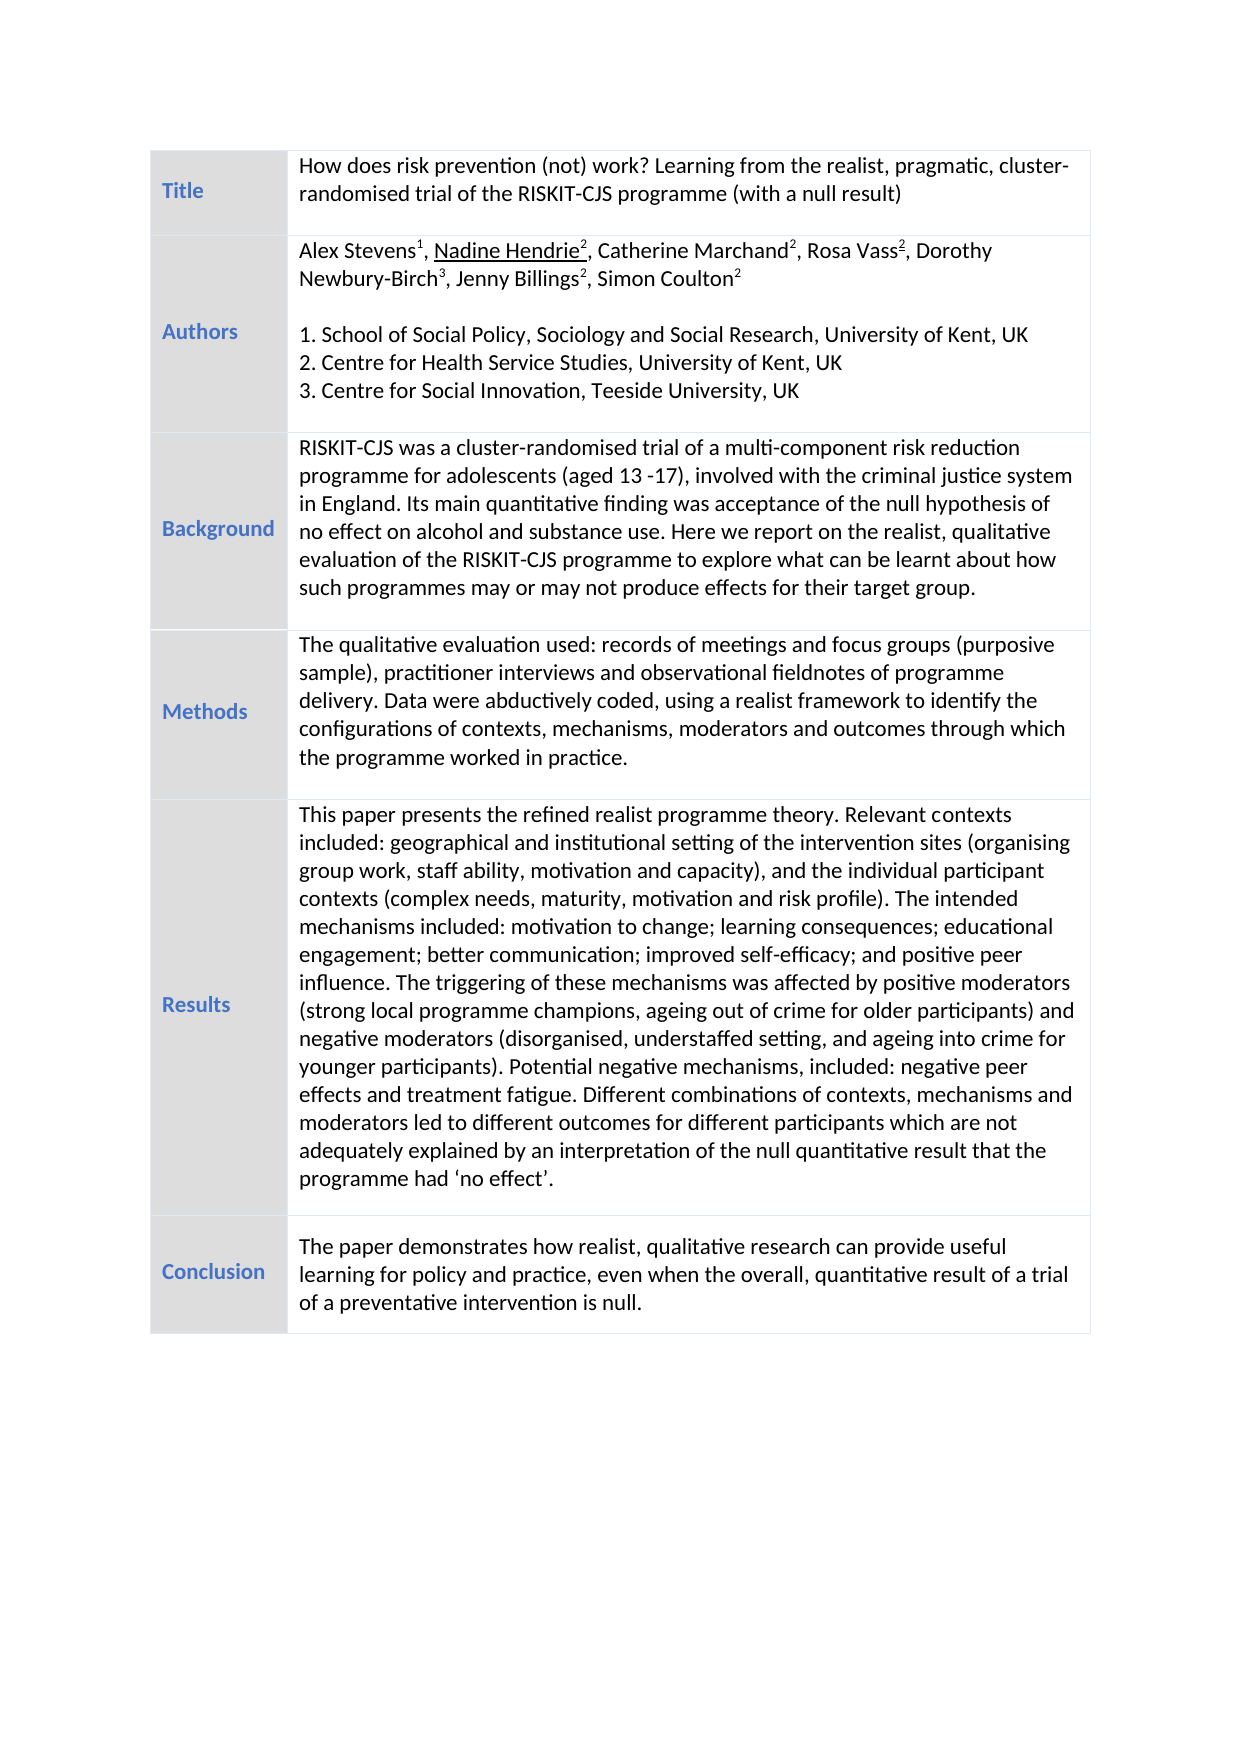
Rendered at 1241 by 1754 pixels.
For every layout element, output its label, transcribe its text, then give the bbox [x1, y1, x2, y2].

table_cell RISKIT-CJS was a cluster-randomised trial of a multi-component risk reduction programme for adolescents (aged 13 -17), involved with the criminal justice system in England. Its main quantitative finding was acceptance of the null hypothesis of no effect on alcohol and substance use. Here we report on the realist, qualitative evaluation of the RISKIT-CJS programme to explore what can be learnt about how such programmes may or may not produce effects for their target group. [288, 433, 1090, 629]
table_cell The paper demonstrates how realist, qualitative research can provide useful learning for policy and practice, even when the overall, quantitative result of a trial of a preventative intervention is null. [288, 1216, 1090, 1333]
table_header Title [151, 151, 287, 235]
table_cell Alex Stevens1, Nadine Hendrie2, Catherine Marchand2, Rosa Vass2, Dorothy Newbury-Birch3, Jenny Billings2, Simon Coulton2 1. School of Social Policy, Sociology and Social Research, University of Kent, UK 2. Centre for Health Service Studies, University of Kent, UK 3. Centre for Social Innovation, Teeside University, UK [288, 236, 1090, 432]
table_cell Methods [151, 631, 287, 799]
table_cell Conclusion [151, 1216, 287, 1333]
table_cell Authors [151, 236, 287, 432]
table_cell This paper presents the refined realist programme theory. Relevant contexts included: geographical and institutional setting of the intervention sites (organising group work, staff ability, motivation and capacity), and the individual participant contexts (complex needs, maturity, motivation and risk profile). The intended mechanisms included: motivation to change; learning consequences; educational engagement; better communication; improved self-efficacy; and positive peer influence. The triggering of these mechanisms was affected by positive moderators (strong local programme champions, ageing out of crime for older participants) and negative moderators (disorganised, understaffed setting, and ageing into crime for younger participants). Potential negative mechanisms, included: negative peer effects and treatment fatigue. Different combinations of contexts, mechanisms and moderators led to different outcomes for different participants which are not adequately explained by an interpretation of the null quantitative result that the programme had ‘no effect’. [288, 800, 1090, 1215]
table_header How does risk prevention (not) work? Learning from the realist, pragmatic, cluster-randomised trial of the RISKIT-CJS programme (with a null result) [288, 151, 1090, 235]
table_cell Results [151, 800, 287, 1215]
table_cell The qualitative evaluation used: records of meetings and focus groups (purposive sample), practitioner interviews and observational fieldnotes of programme delivery. Data were abductively coded, using a realist framework to identify the configurations of contexts, mechanisms, moderators and outcomes through which the programme worked in practice. [288, 631, 1090, 799]
table_cell Background [151, 433, 287, 629]
